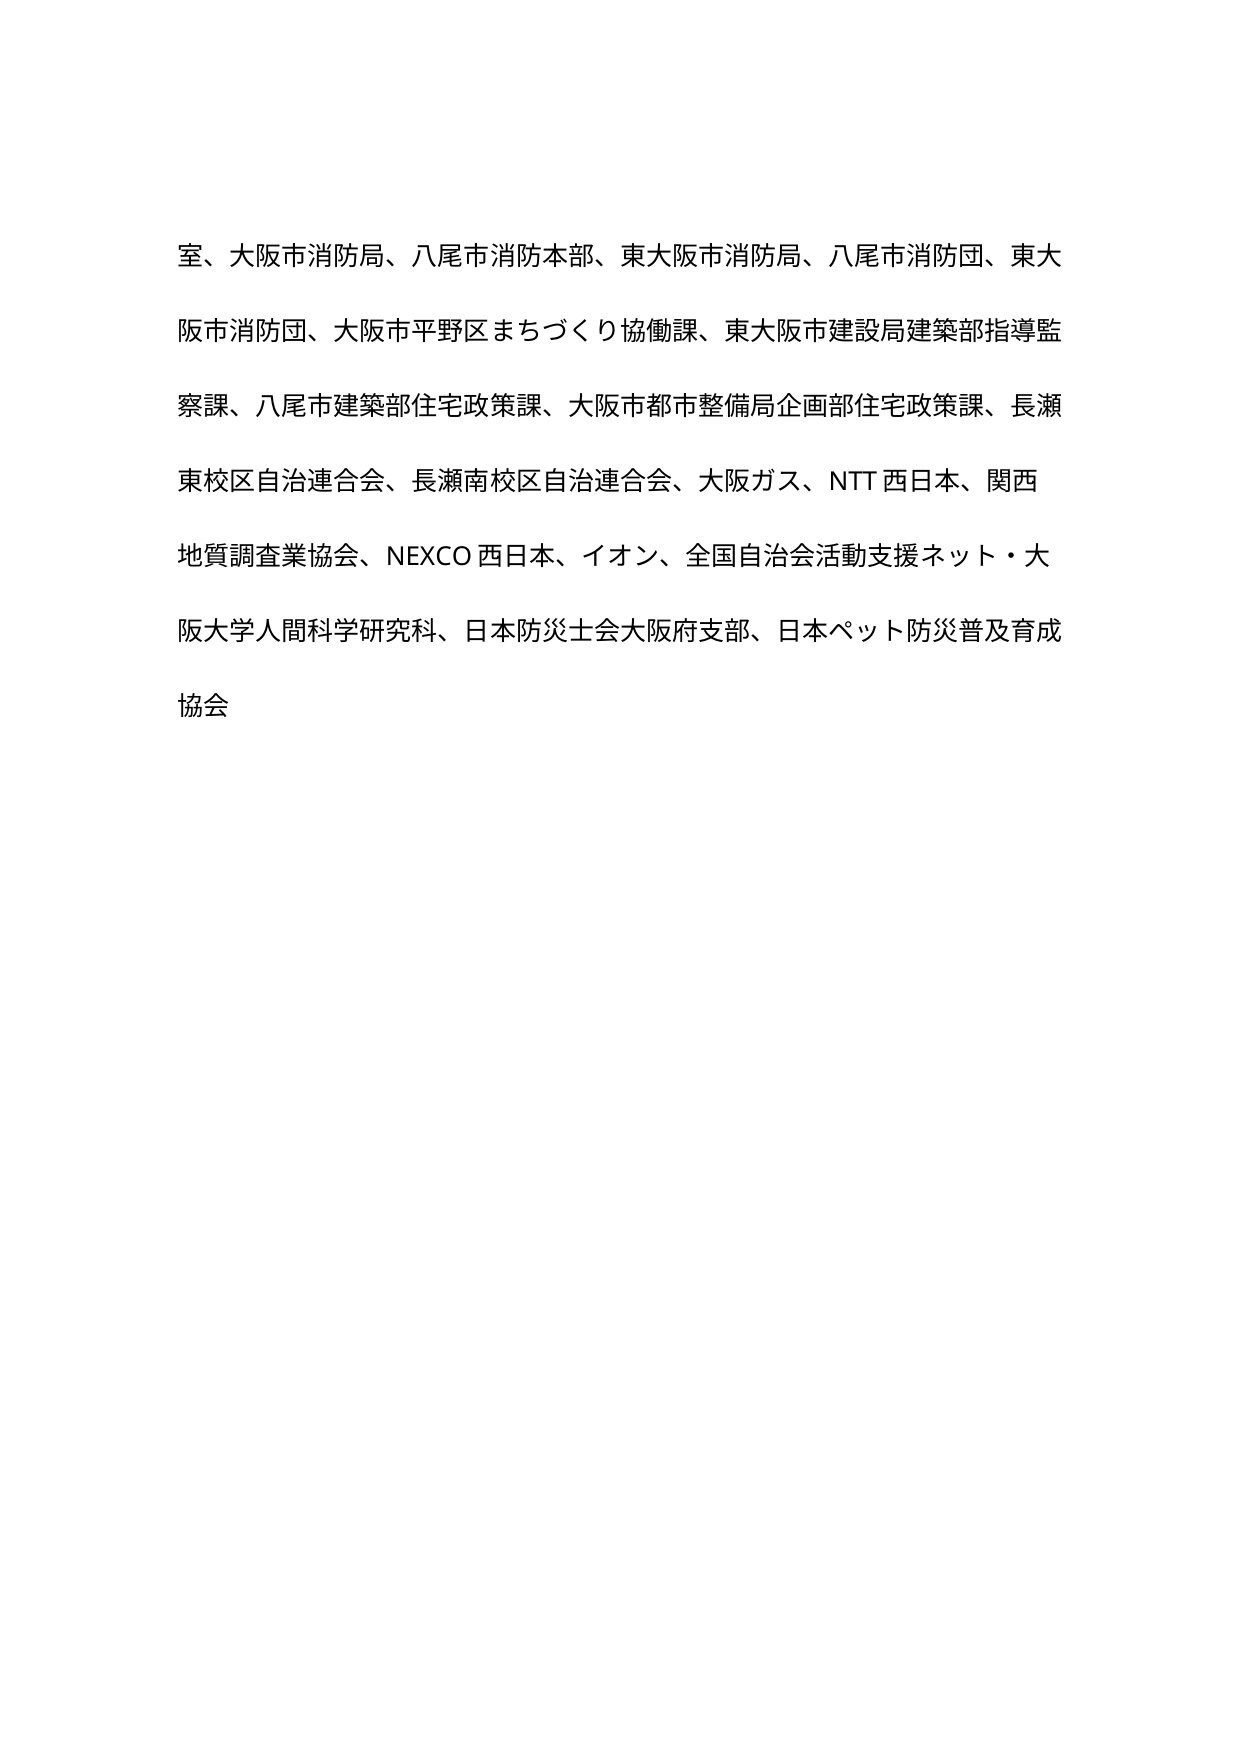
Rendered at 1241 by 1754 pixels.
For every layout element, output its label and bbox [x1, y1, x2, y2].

text [177, 217, 1063, 742]
